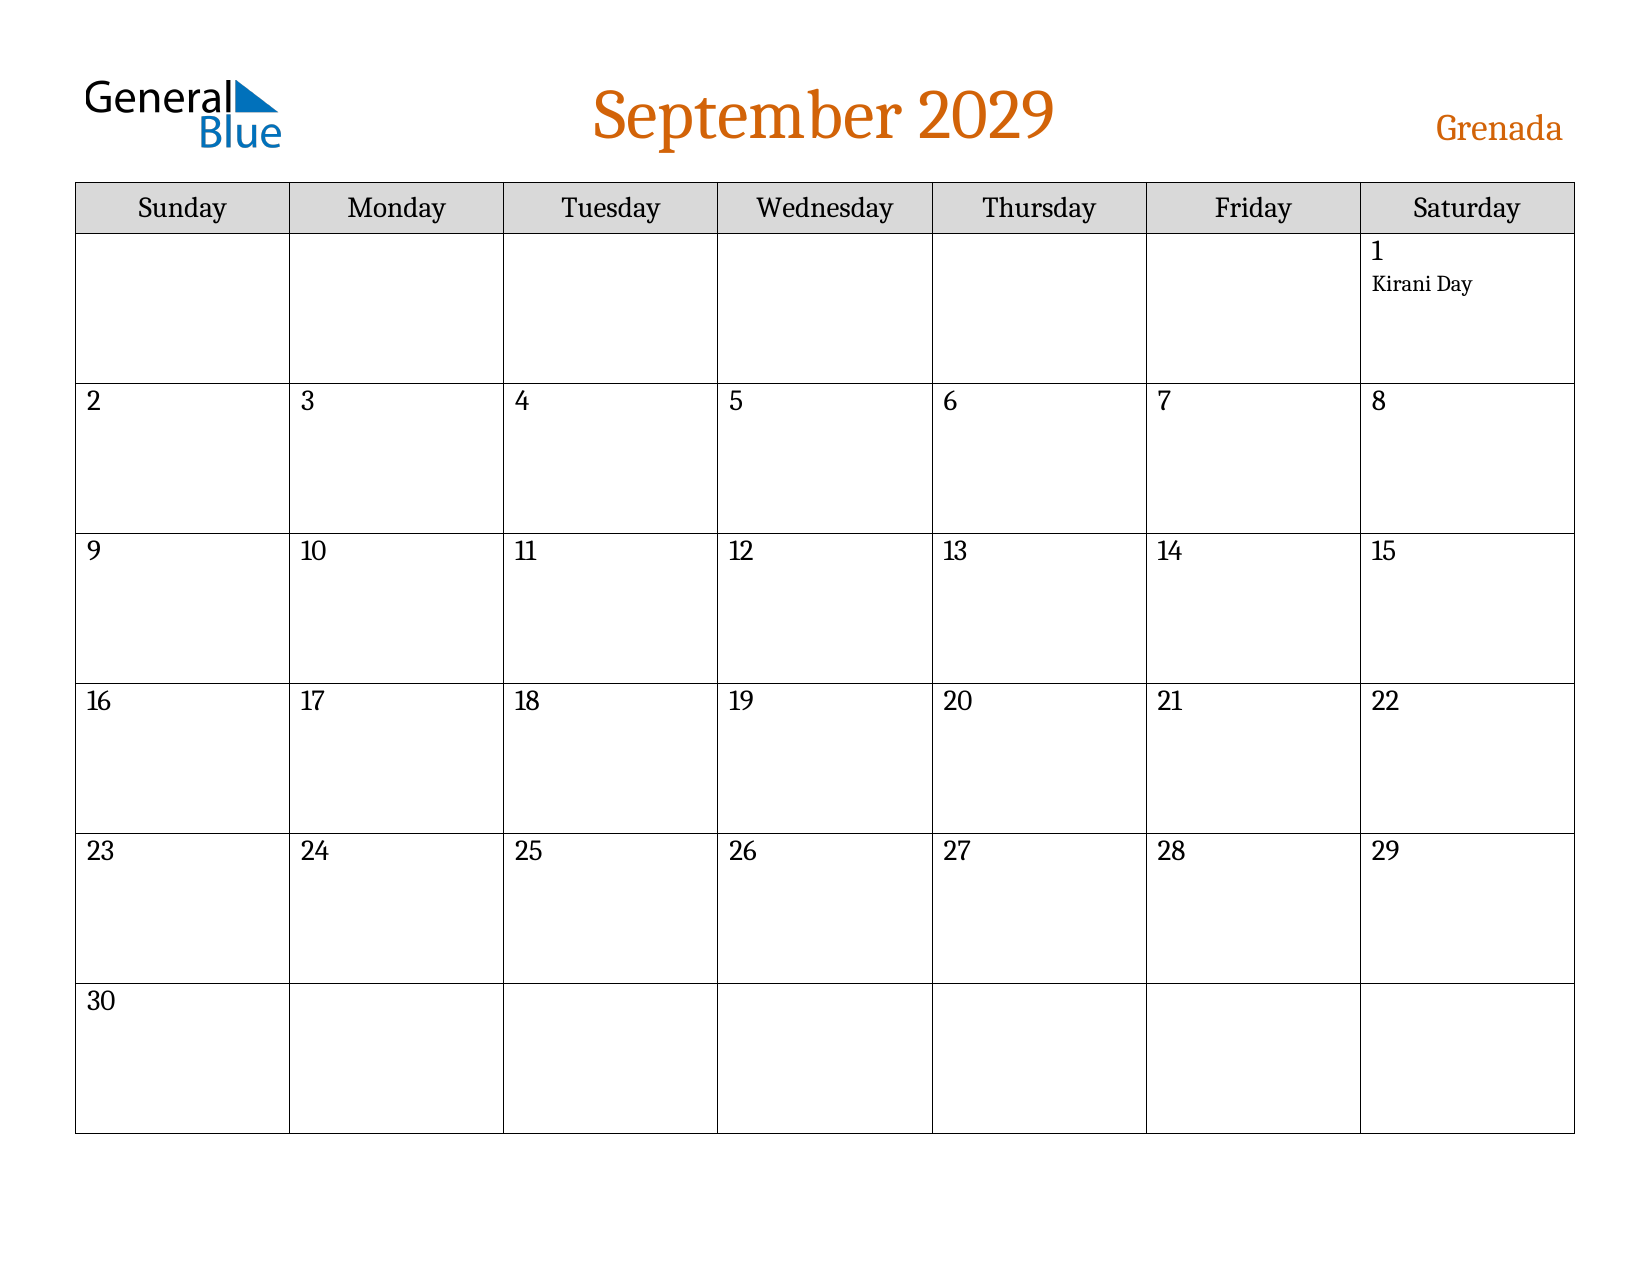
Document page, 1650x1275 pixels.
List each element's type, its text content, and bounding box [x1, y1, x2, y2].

table_cell [504, 1020, 717, 1133]
table_cell [76, 234, 289, 270]
table_cell [290, 420, 503, 533]
table_cell [1361, 720, 1574, 833]
table_cell [1147, 270, 1360, 383]
table_header [76, 75, 503, 182]
table_cell [1147, 720, 1360, 833]
table_cell Saturday [1361, 183, 1574, 233]
table_cell 23 [76, 834, 289, 870]
table_cell [1361, 984, 1574, 1020]
table_cell 27 [933, 834, 1146, 870]
table_cell [718, 570, 932, 683]
table_cell 21 [1147, 684, 1360, 720]
table_cell [76, 1020, 289, 1133]
table_cell [718, 984, 932, 1020]
table_cell Sunday [76, 183, 289, 233]
table_cell [504, 720, 717, 833]
table_cell [290, 234, 503, 270]
table_cell 14 [1147, 534, 1360, 570]
table_cell 24 [290, 834, 503, 870]
table_cell [290, 570, 503, 683]
table_cell [933, 234, 1146, 270]
table_cell [1361, 420, 1574, 533]
table_cell Thursday [933, 183, 1146, 233]
table_cell [290, 270, 503, 383]
table_cell [718, 234, 932, 270]
table_cell [933, 1020, 1146, 1133]
table_cell [504, 570, 717, 683]
table_cell [1147, 234, 1360, 270]
table_cell 11 [504, 534, 717, 570]
table_cell [504, 870, 717, 983]
table_cell 8 [1361, 384, 1574, 420]
table_cell [718, 270, 932, 383]
table_cell [76, 270, 289, 383]
table_cell [933, 870, 1146, 983]
table_cell [1147, 570, 1360, 683]
table_cell [718, 420, 932, 533]
table_cell Wednesday [718, 183, 932, 233]
table_cell 5 [718, 384, 932, 420]
table_cell 12 [718, 534, 932, 570]
table_cell [76, 570, 289, 683]
table_cell 16 [76, 684, 289, 720]
table_cell 30 [76, 984, 289, 1020]
table_cell 17 [290, 684, 503, 720]
table_cell [504, 420, 717, 533]
table_cell 1 [1361, 234, 1574, 270]
table_cell 29 [1361, 834, 1574, 870]
table_cell Friday [1147, 183, 1360, 233]
table_cell [933, 720, 1146, 833]
table_cell 7 [1147, 384, 1360, 420]
table_cell [933, 984, 1146, 1020]
table_cell [76, 420, 289, 533]
table_cell [1361, 570, 1574, 683]
table_header September 2029 [504, 75, 1146, 182]
table_cell 6 [933, 384, 1146, 420]
table_cell [290, 870, 503, 983]
table_cell [504, 234, 717, 270]
table_cell [290, 984, 503, 1020]
table_cell [1147, 1020, 1360, 1133]
table_cell 22 [1361, 684, 1574, 720]
table_cell [504, 270, 717, 383]
table_cell 3 [290, 384, 503, 420]
table_cell Tuesday [504, 183, 717, 233]
table_cell [290, 720, 503, 833]
table_cell 19 [718, 684, 932, 720]
table_cell [718, 1020, 932, 1133]
table_cell 26 [718, 834, 932, 870]
table_cell [504, 984, 717, 1020]
table_cell [1361, 870, 1574, 983]
table_cell [933, 420, 1146, 533]
table_cell 4 [504, 384, 717, 420]
table_cell [718, 720, 932, 833]
table_cell 20 [933, 684, 1146, 720]
table_header Grenada [1146, 75, 1574, 182]
table_cell 15 [1361, 534, 1574, 570]
table_cell 10 [290, 534, 503, 570]
table_cell [1361, 1020, 1574, 1133]
table_cell 28 [1147, 834, 1360, 870]
table_cell [1147, 984, 1360, 1020]
table_cell 9 [76, 534, 289, 570]
table_cell [933, 270, 1146, 383]
table_cell [933, 570, 1146, 683]
table_cell [76, 870, 289, 983]
picture [86, 80, 281, 148]
table_cell [290, 1020, 503, 1133]
table_cell [1147, 870, 1360, 983]
table_cell 13 [933, 534, 1146, 570]
table_cell 2 [76, 384, 289, 420]
table_cell Kirani Day [1361, 270, 1574, 383]
table_cell Monday [290, 183, 503, 233]
table_cell 18 [504, 684, 717, 720]
table_cell [1147, 420, 1360, 533]
table_cell [76, 720, 289, 833]
table_cell [718, 870, 932, 983]
table_cell 25 [504, 834, 717, 870]
